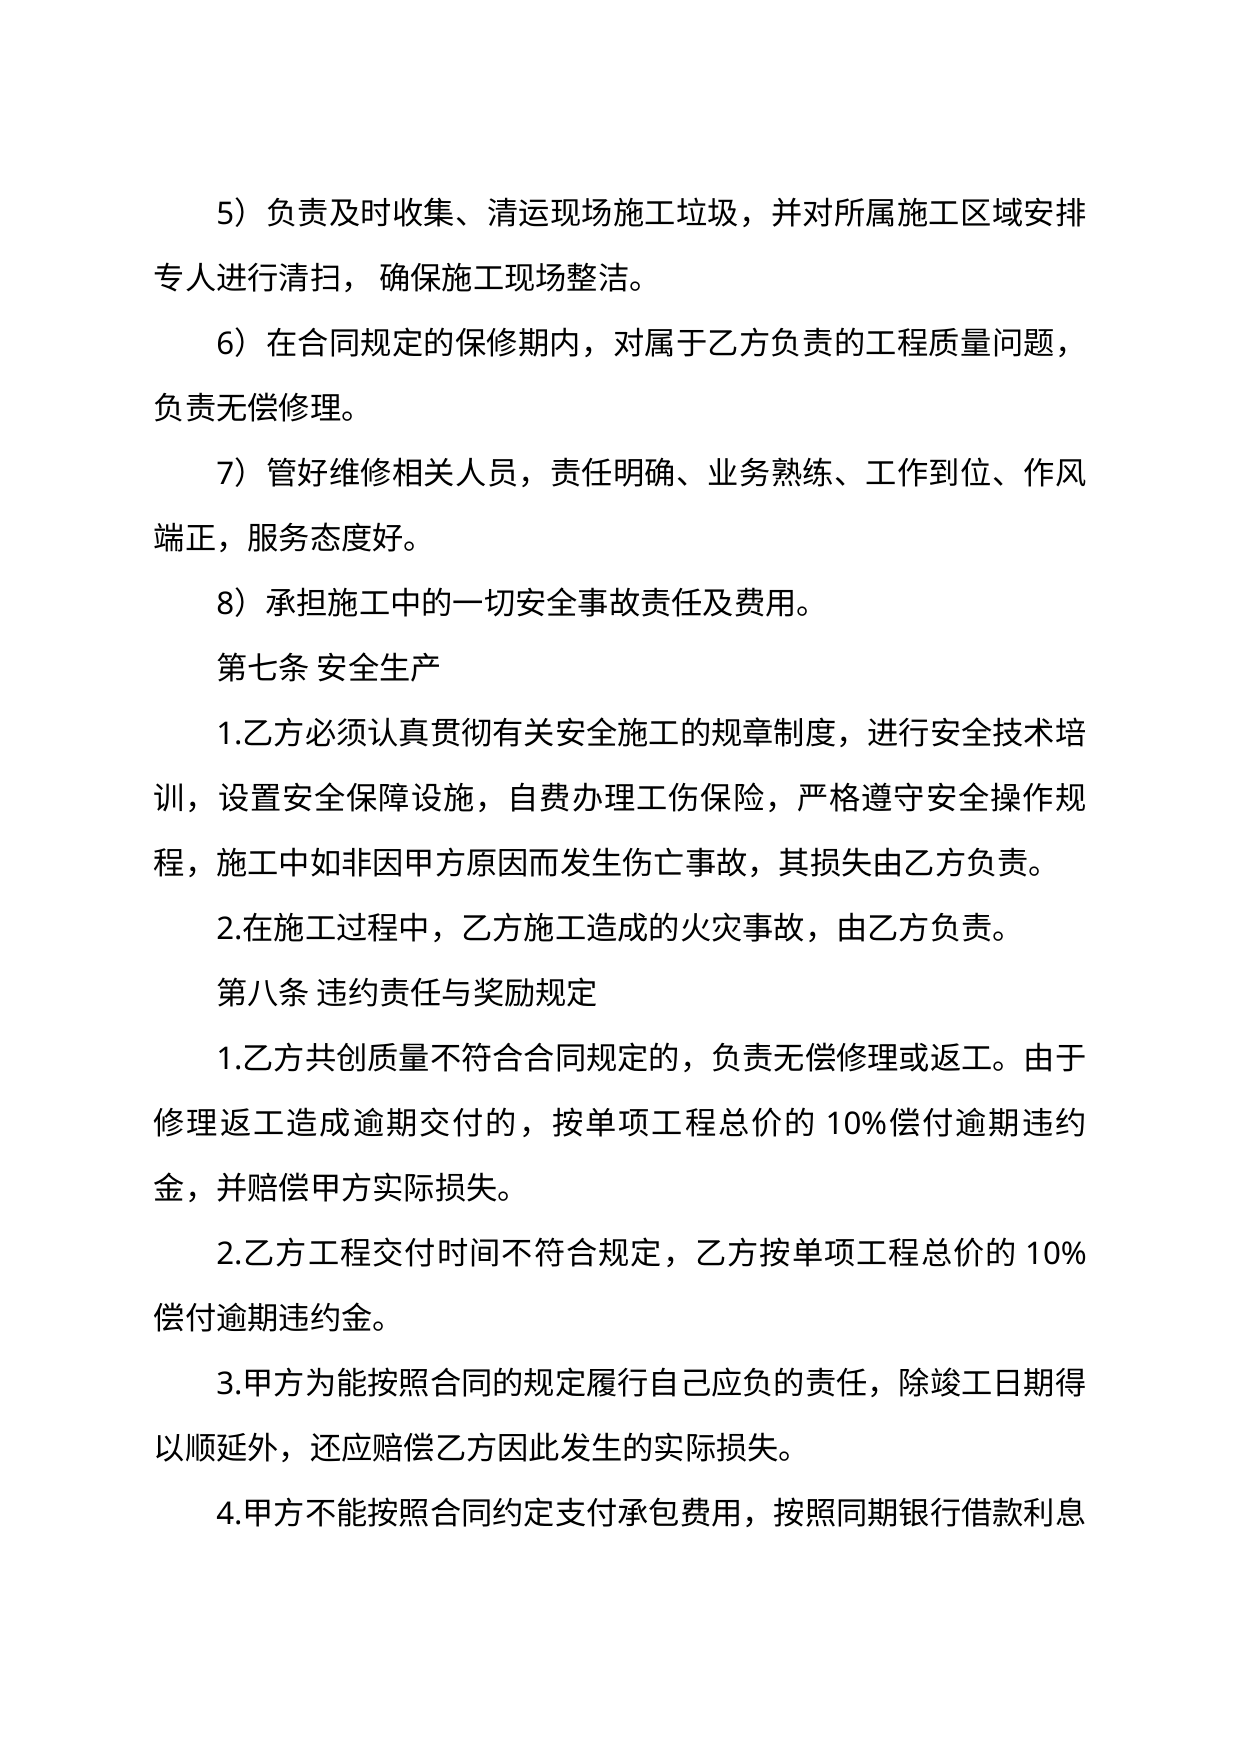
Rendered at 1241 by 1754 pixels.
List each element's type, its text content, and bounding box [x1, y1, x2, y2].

list 2.在施工过程中，乙方施工造成的火灾事故，由乙方负责。 [153, 893, 1087, 958]
list 1.乙方必须认真贯彻有关安全施工的规章制度，进行安全技术培训，设置安全保障设施，自费办理工伤保险，严格遵守安全操作规程，施工中如非因甲方原因而发生伤亡事故，其损失由乙方负责。 [153, 698, 1087, 893]
list 1.乙方共创质量不符合合同规定的，负责无偿修理或返工。由于修理返工造成逾期交付的，按单项工程总价的10%偿付逾期违约金，并赔偿甲方实际损失。 [153, 1023, 1087, 1218]
list 7）管好维修相关人员，责任明确、业务熟练、工作到位、作风端正，服务态度好。 [153, 438, 1087, 568]
list 6）在合同规定的保修期内，对属于乙方负责的工程质量问题，负责无偿修理。 [153, 308, 1087, 438]
list 8）承担施工中的一切安全事故责任及费用。 [153, 568, 1087, 633]
list 5）负责及时收集、清运现场施工垃圾，并对所属施工区域安排专人进行清扫， 确保施工现场整洁。 [153, 178, 1087, 308]
list 3.甲方为能按照合同的规定履行自己应负的责任，除竣工日期得以顺延外，还应赔偿乙方因此发生的实际损失。 [153, 1348, 1087, 1478]
list 第七条 安全生产 [153, 633, 1087, 698]
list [153, 1478, 1087, 1543]
list 2.乙方工程交付时间不符合规定，乙方按单项工程总价的10%偿付逾期违约金。 [153, 1218, 1087, 1348]
list 第八条 违约责任与奖励规定 [153, 958, 1087, 1023]
